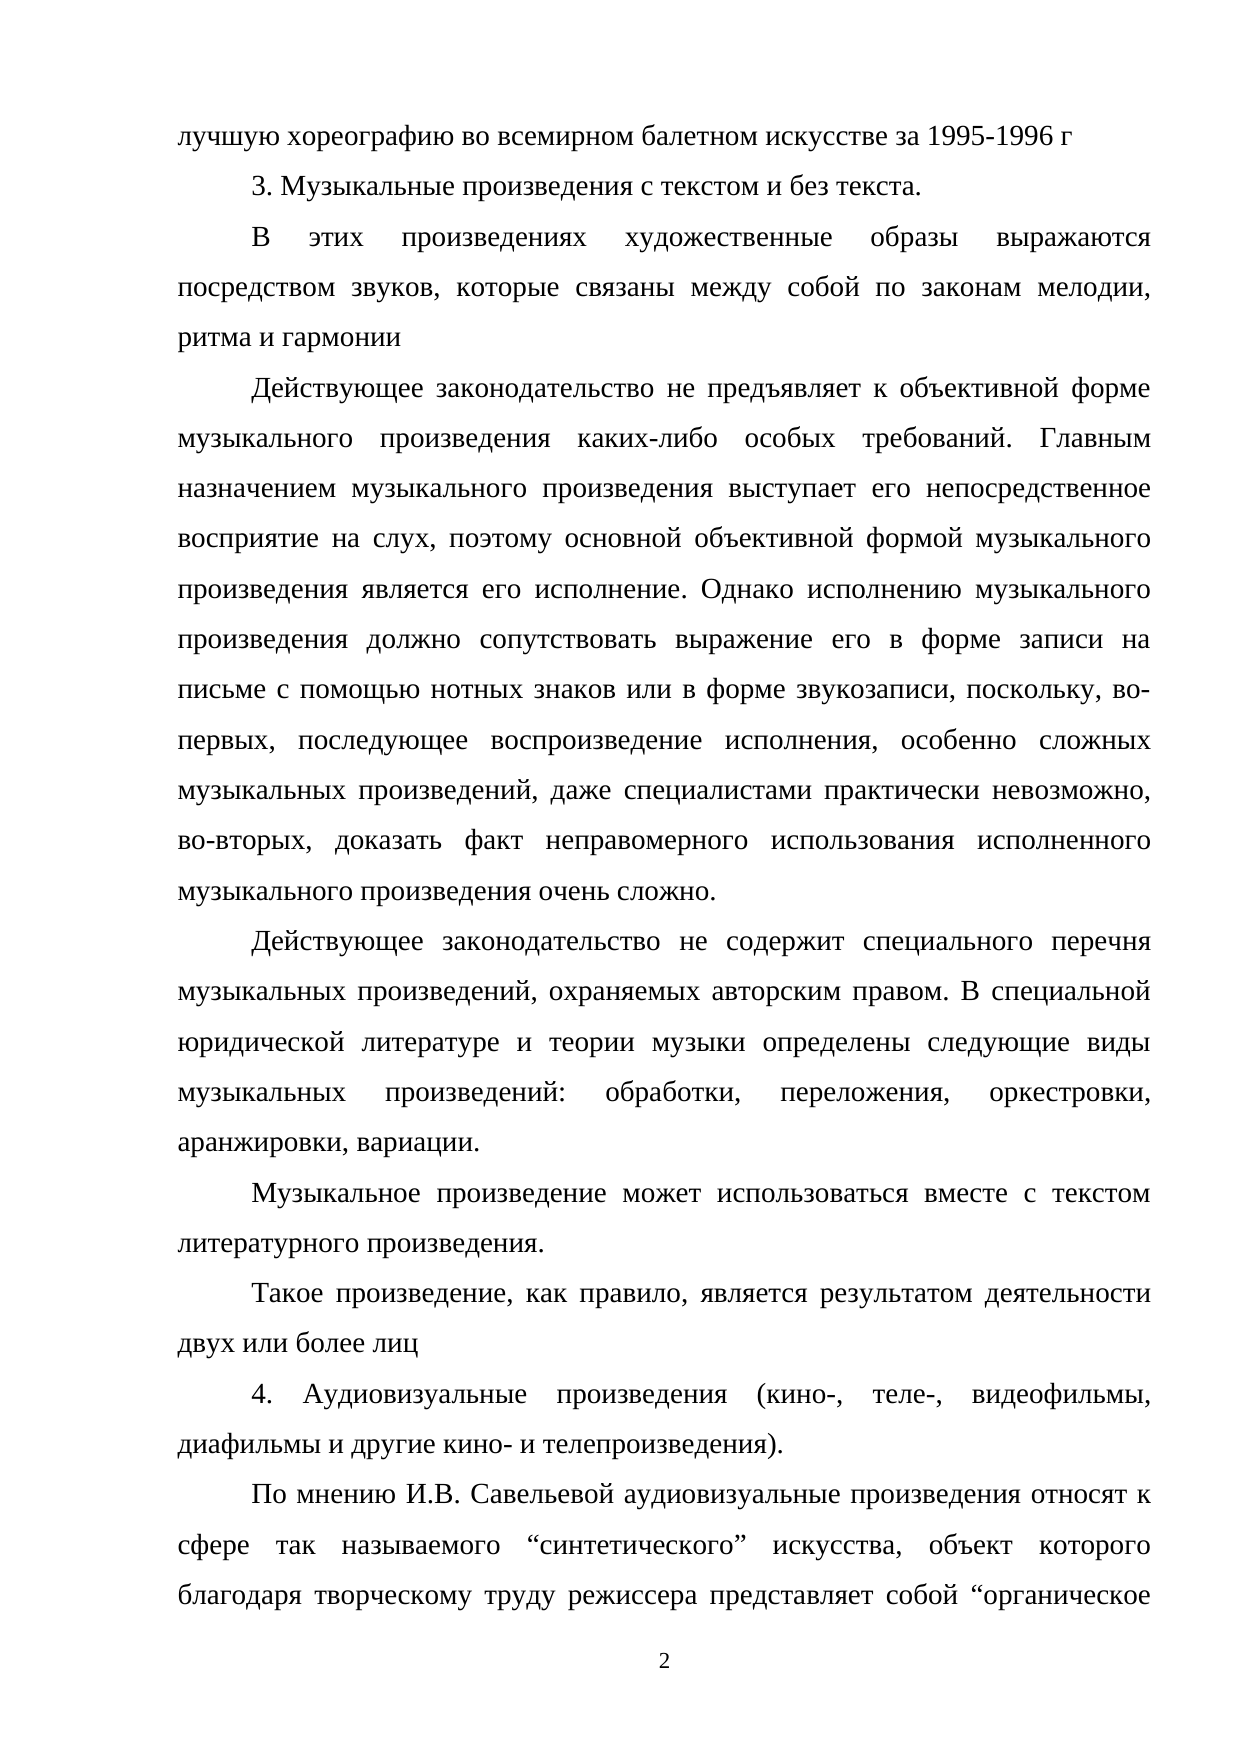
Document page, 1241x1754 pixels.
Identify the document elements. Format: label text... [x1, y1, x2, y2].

text Такое произведение, как правило, является результатом деятельности двух или более лиц [177, 1275, 1152, 1359]
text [177, 1477, 1152, 1611]
text 3. Музыкальные произведения с текстом и без текста. [177, 168, 1152, 202]
text 4. Аудиовизуальные произведения (кино-, теле-, видеофильмы, диафильмы и другие кино- и телепроизведения). [177, 1376, 1152, 1460]
text В этих произведениях художественные образы выражаются посредством звуков, которые связаны между собой по законам мелодии, ритма и гармонии [177, 219, 1152, 353]
text Музыкальное произведение может использоваться вместе с текстом литературного произведения. [177, 1175, 1152, 1258]
text Действующее законодательство не предъявляет к объективной форме музыкального произведения каких-либо особых требований. Главным назначением музыкального произведения выступает его непосредственное восприятие на слух, поэтому основной объективной формой музыкального произведения является его исполнение. Однако исполнению музыкального произведения должно сопутствовать выражение его в форме записи на письме с помощью нотных знаков или в форме звукозаписи, поскольку, во-первых, последующее воспроизведение исполнения, особенно сложных музыкальных произведений, даже специалистами практически невозможно, во-вторых, доказать факт неправомерного использования исполненного музыкального произведения очень сложно. [177, 370, 1152, 906]
text Действующее законодательство не содержит специального перечня музыкальных произведений, охраняемых авторским правом. В специальной юридической литературе и теории музыки определены следующие виды музыкальных произведений: обработки, переложения, оркестровки, аранжировки, вариации. [177, 923, 1152, 1158]
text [177, 118, 1152, 152]
